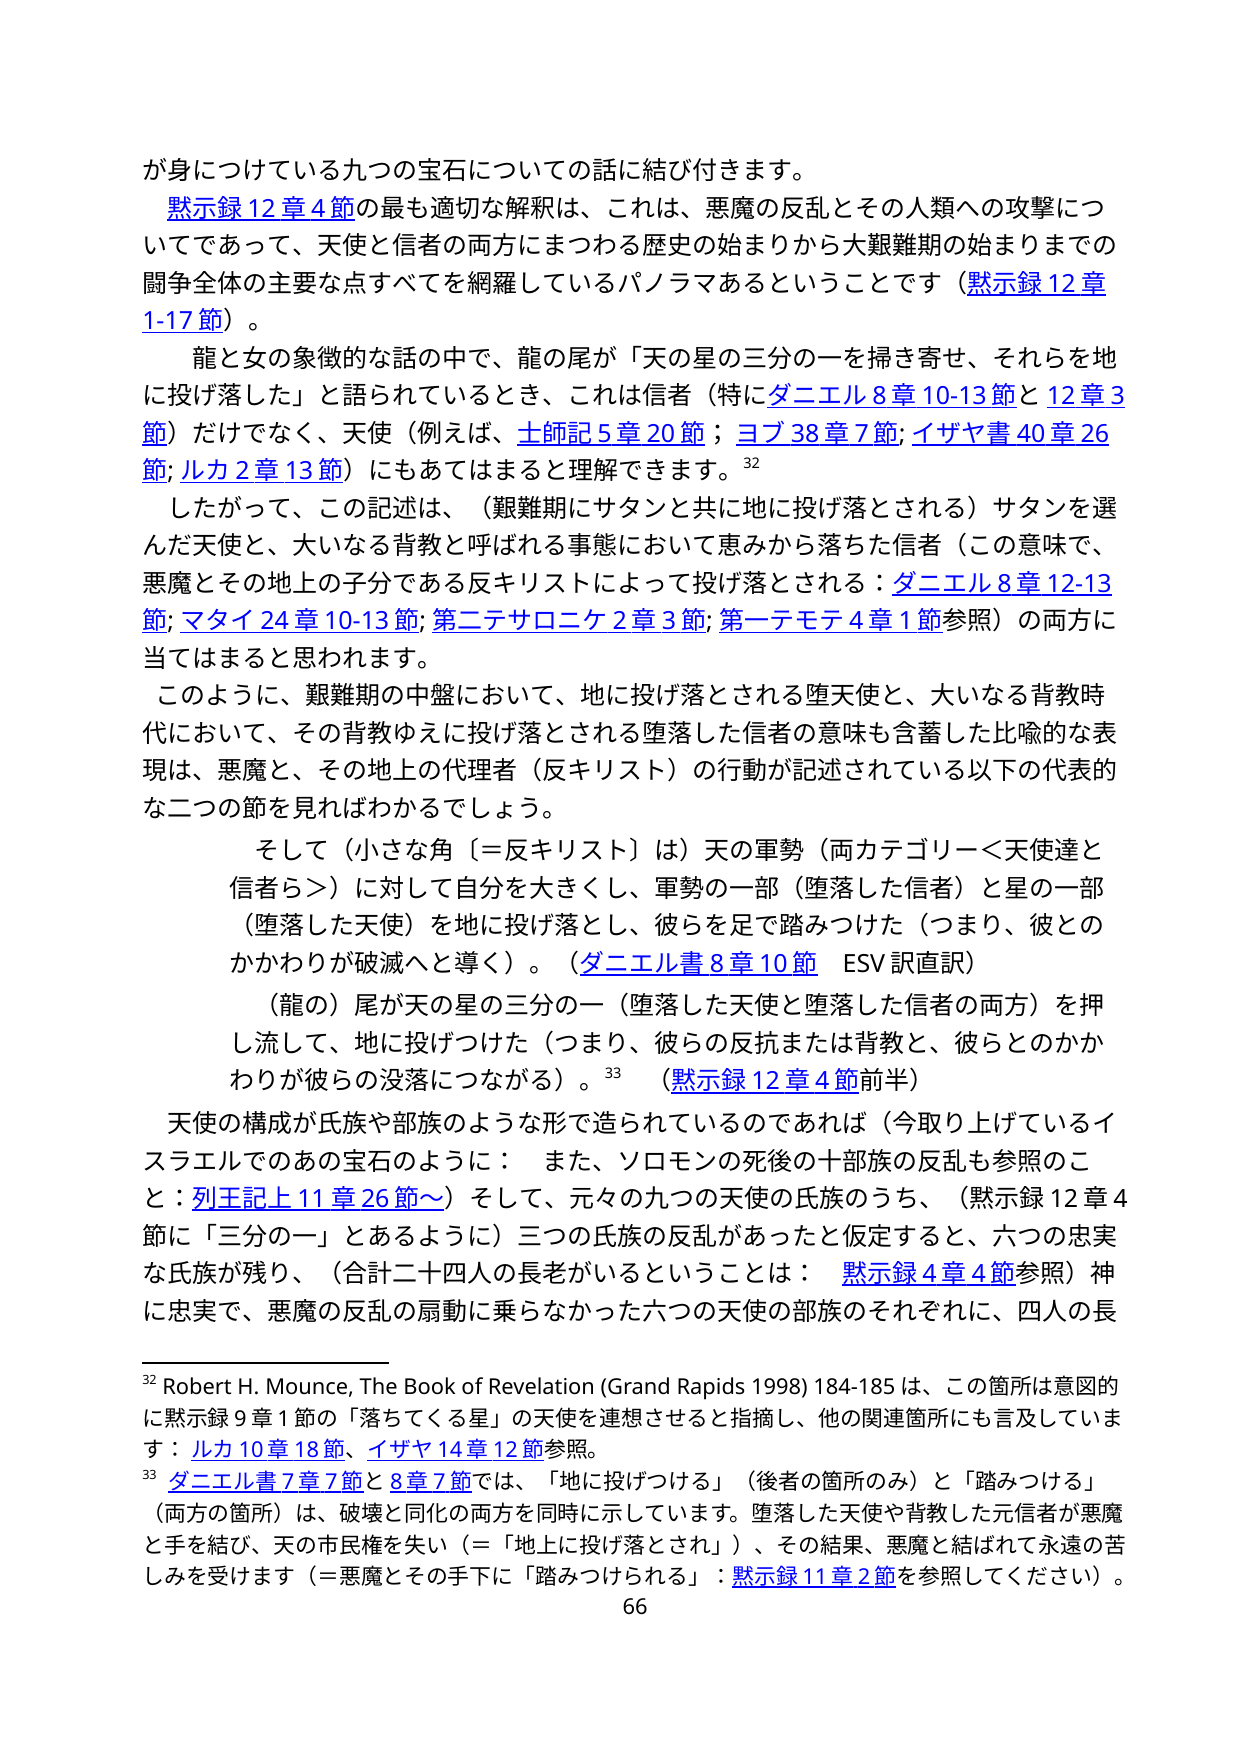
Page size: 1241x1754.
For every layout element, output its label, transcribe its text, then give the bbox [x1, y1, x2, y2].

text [142, 150, 1128, 825]
text そして（小さな角〔＝反キリスト〕は）天の軍勢（両カテゴリー＜天使達と信者ら＞）に対して自分を大きくし、軍勢の一部（堕落した信者）と星の一部（堕落した天使）を地に投げ落とし、彼らを足で踏みつけた（つまり、彼とのかかわりが破滅へと導く）。（ダニエル書8章10節 ESV訳直訳） [229, 830, 1128, 980]
text （龍の）尾が天の星の三分の一（堕落した天使と堕落した信者の両方）を押し流して、地に投げつけた（つまり、彼らの反抗または背教と、彼らとのかかわりが彼らの没落につながる）。 （黙示録12章4節前半） [229, 985, 1128, 1098]
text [142, 1103, 1128, 1328]
